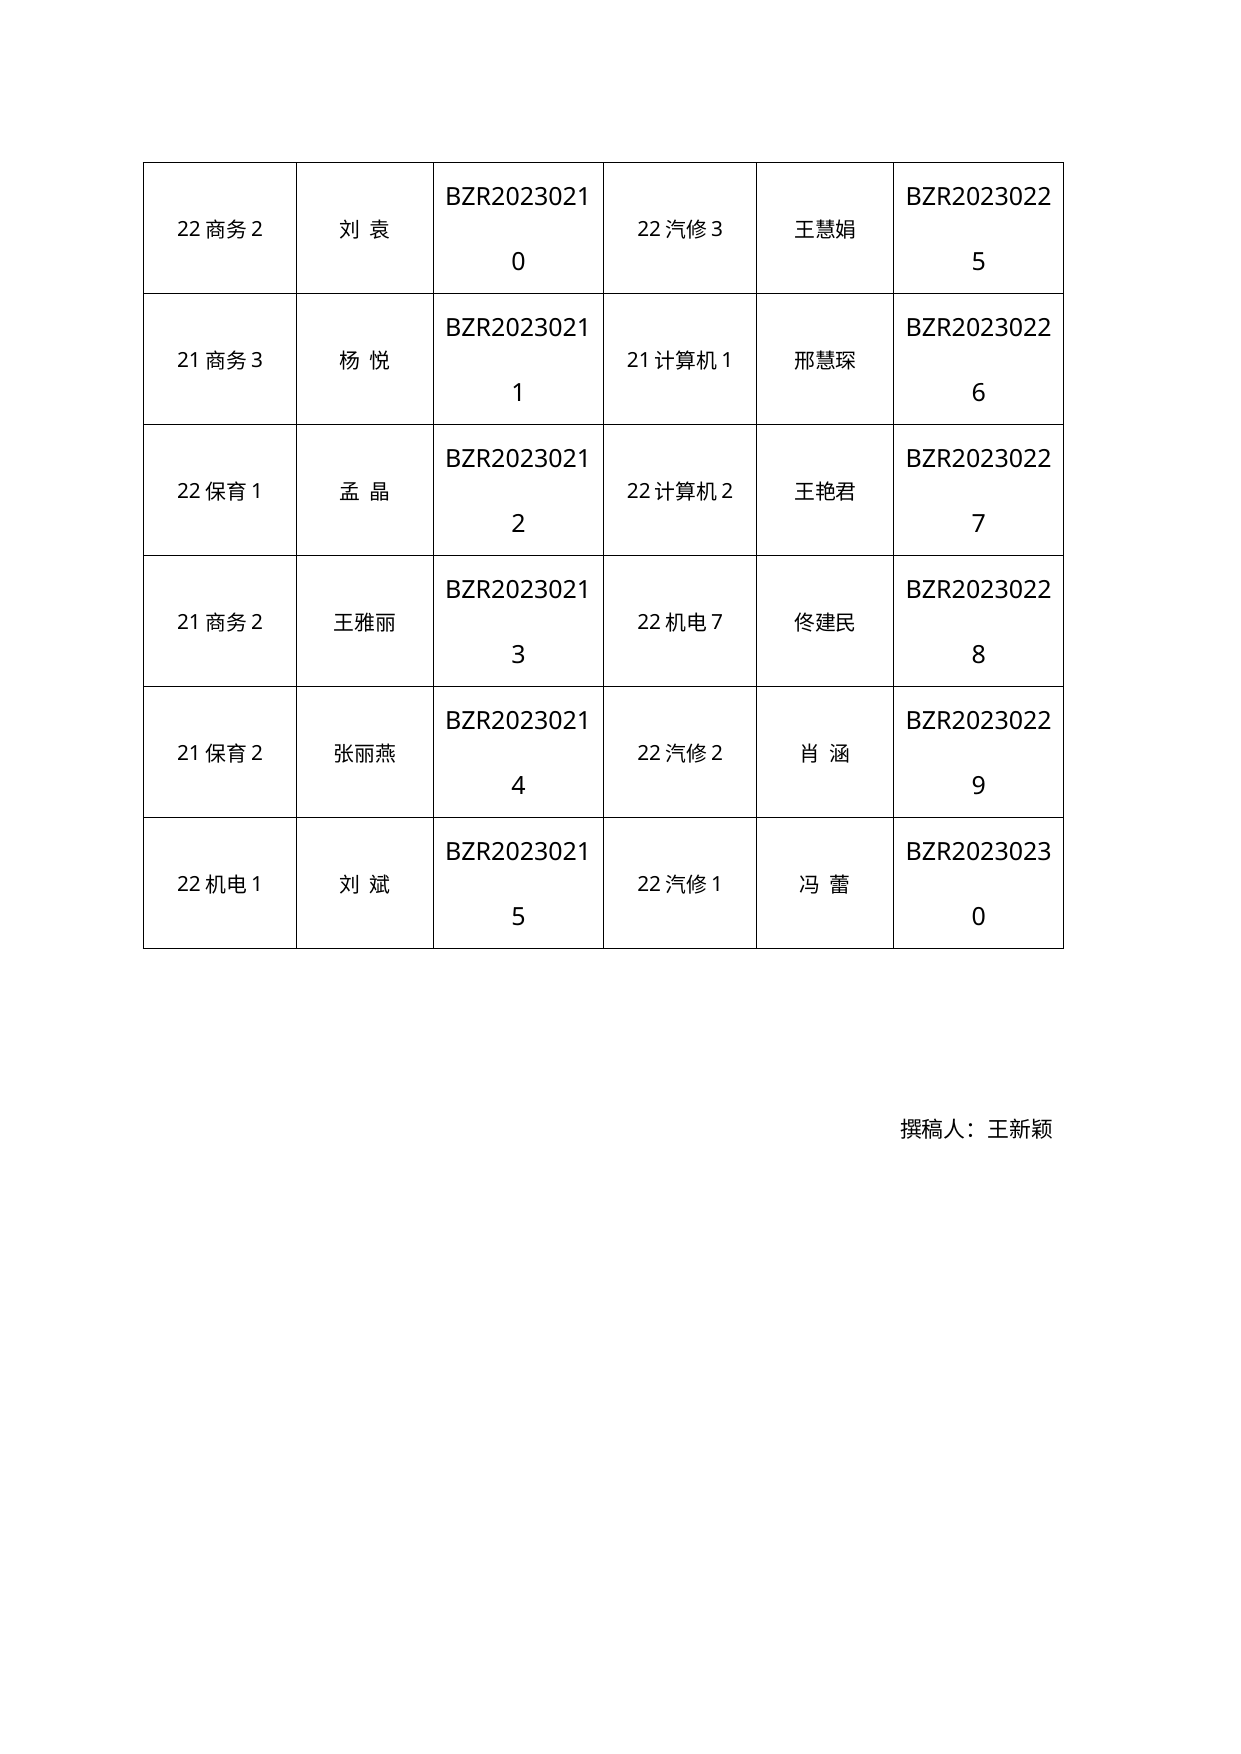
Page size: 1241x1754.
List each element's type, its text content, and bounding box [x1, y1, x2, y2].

table_cell 王艳君 [757, 425, 893, 555]
text 撰稿人：王新颖 [187, 1112, 1053, 1144]
table_cell BZR20230215 [434, 818, 603, 948]
table_cell 22汽修2 [604, 687, 756, 817]
table_cell BZR20230226 [894, 294, 1063, 424]
table_cell BZR20230230 [894, 818, 1063, 948]
table_cell 22保育1 [144, 425, 296, 555]
table_cell BZR20230210 [434, 163, 603, 293]
table_cell 22商务2 [144, 163, 296, 293]
table_cell 21保育2 [144, 687, 296, 817]
table_cell 21商务2 [144, 556, 296, 686]
table_cell 22计算机2 [604, 425, 756, 555]
table_cell BZR20230228 [894, 556, 1063, 686]
table_cell 22机电7 [604, 556, 756, 686]
table_cell 21计算机1 [604, 294, 756, 424]
table_cell 刘 袁 [297, 163, 433, 293]
table_cell 王慧娟 [757, 163, 893, 293]
table_cell 佟建民 [757, 556, 893, 686]
table_cell BZR20230211 [434, 294, 603, 424]
table_cell BZR20230225 [894, 163, 1063, 293]
table_cell 张丽燕 [297, 687, 433, 817]
table_cell 孟 晶 [297, 425, 433, 555]
table_cell BZR20230212 [434, 425, 603, 555]
table_cell 王雅丽 [297, 556, 433, 686]
table_cell 邢慧琛 [757, 294, 893, 424]
table_cell 刘 斌 [297, 818, 433, 948]
table_cell 杨 悦 [297, 294, 433, 424]
table_cell 22汽修3 [604, 163, 756, 293]
table_cell BZR20230227 [894, 425, 1063, 555]
table_cell 22机电1 [144, 818, 296, 948]
table_cell 21商务3 [144, 294, 296, 424]
table_cell BZR20230214 [434, 687, 603, 817]
table_cell BZR20230229 [894, 687, 1063, 817]
table_cell 冯 蕾 [757, 818, 893, 948]
table_cell 肖 涵 [757, 687, 893, 817]
table_cell 22汽修1 [604, 818, 756, 948]
table_cell BZR20230213 [434, 556, 603, 686]
